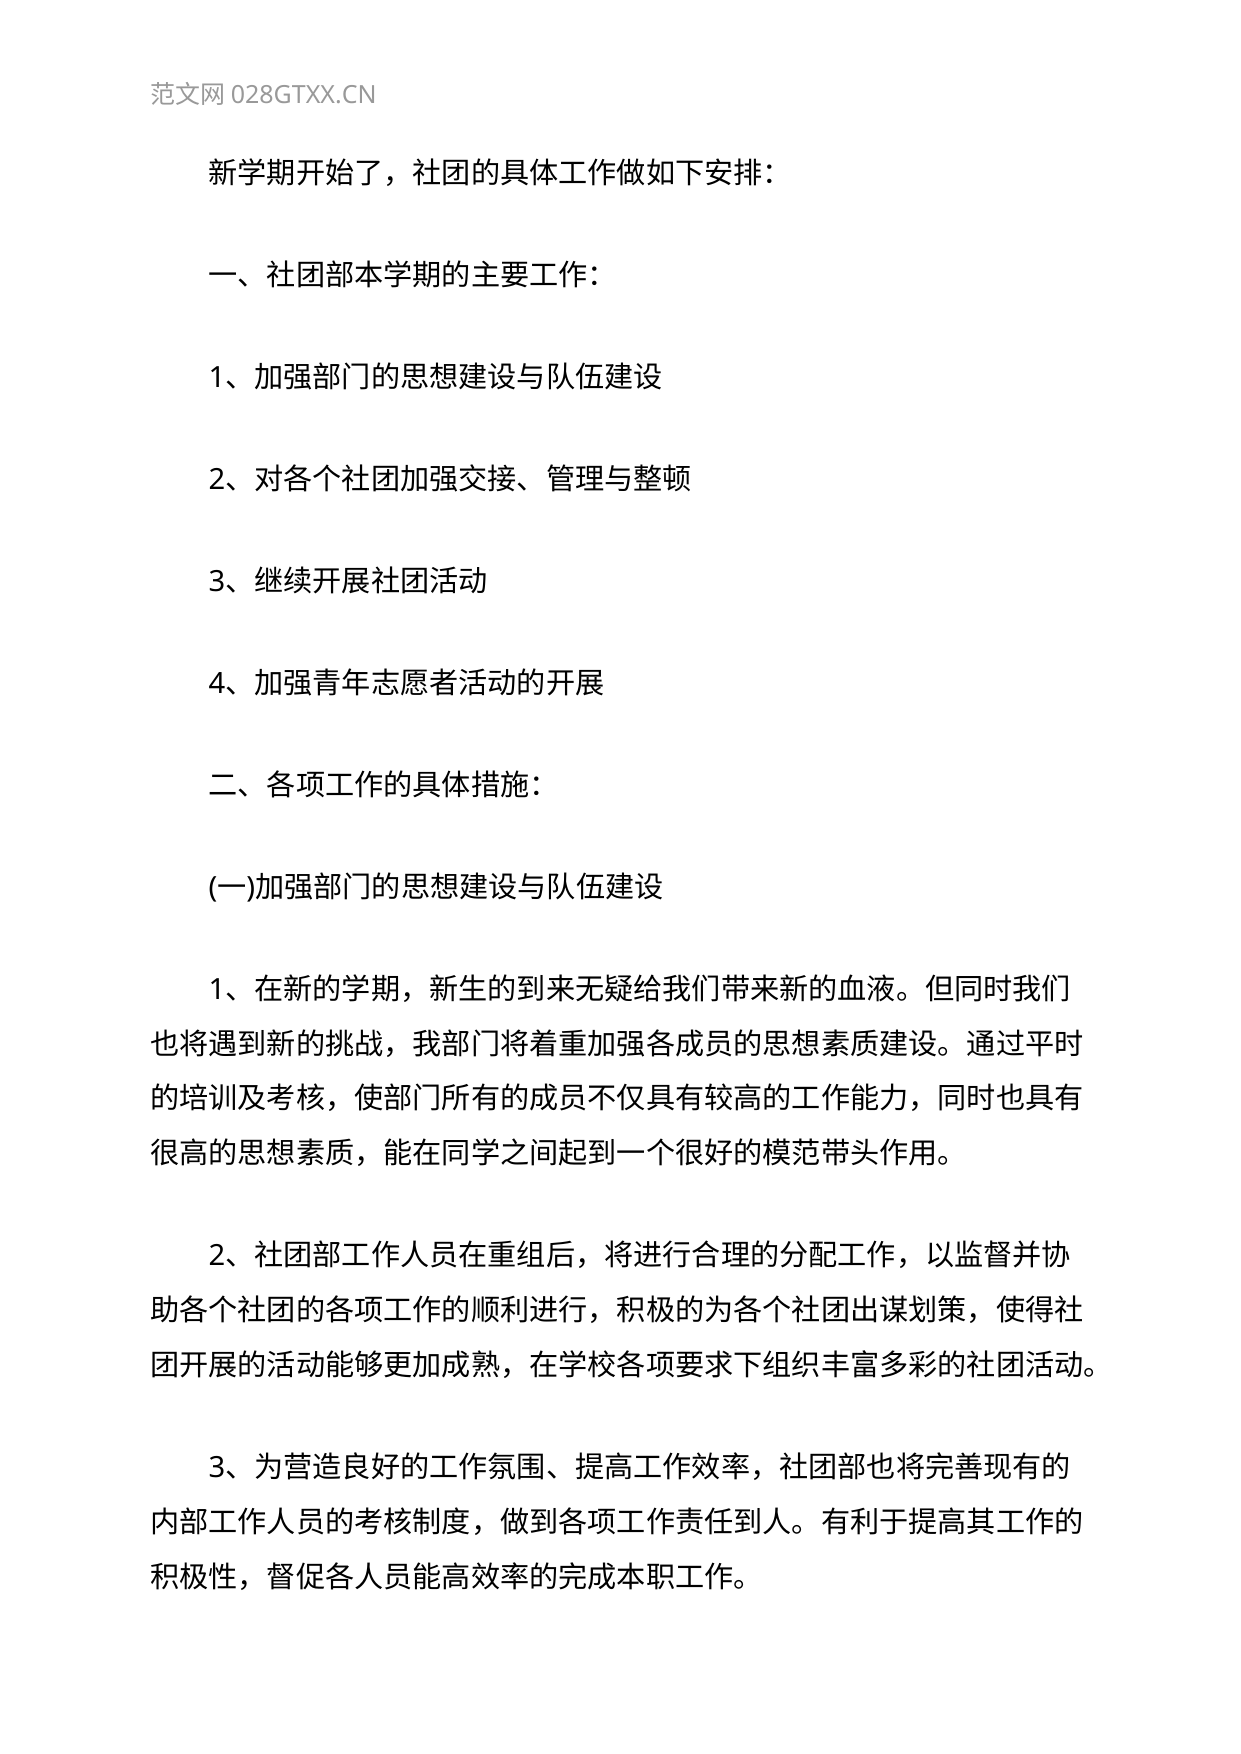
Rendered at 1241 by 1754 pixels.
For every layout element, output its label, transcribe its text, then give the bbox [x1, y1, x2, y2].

text 3、为营造良好的工作氛围、提高工作效率，社团部也将完善现有的内部工作人员的考核制度，做到各项工作责任到人。有利于提高其工作的积极性，督促各人员能高效率的完成本职工作。 [150, 1443, 1090, 1596]
text 1、在新的学期，新生的到来无疑给我们带来新的血液。但同时我们也将遇到新的挑战，我部门将着重加强各成员的思想素质建设。通过平时的培训及考核，使部门所有的成员不仅具有较高的工作能力，同时也具有很高的思想素质，能在同学之间起到一个很好的模范带头作用。 [150, 965, 1090, 1172]
text 一、社团部本学期的主要工作： [150, 252, 1090, 294]
text 2、社团部工作人员在重组后，将进行合理的分配工作，以监督并协助各个社团的各项工作的顺利进行，积极的为各个社团出谋划策，使得社团开展的活动能够更加成熟，在学校各项要求下组织丰富多彩的社团活动。 [150, 1232, 1090, 1384]
text 新学期开始了，社团的具体工作做如下安排： [150, 150, 1090, 192]
text 4、加强青年志愿者活动的开展 [150, 659, 1090, 702]
text (一)加强部门的思想建设与队伍建设 [150, 863, 1090, 906]
text 3、继续开展社团活动 [150, 557, 1090, 600]
text 1、加强部门的思想建设与队伍建设 [150, 353, 1090, 396]
text 二、各项工作的具体措施： [150, 761, 1090, 804]
text 2、对各个社团加强交接、管理与整顿 [150, 456, 1090, 498]
